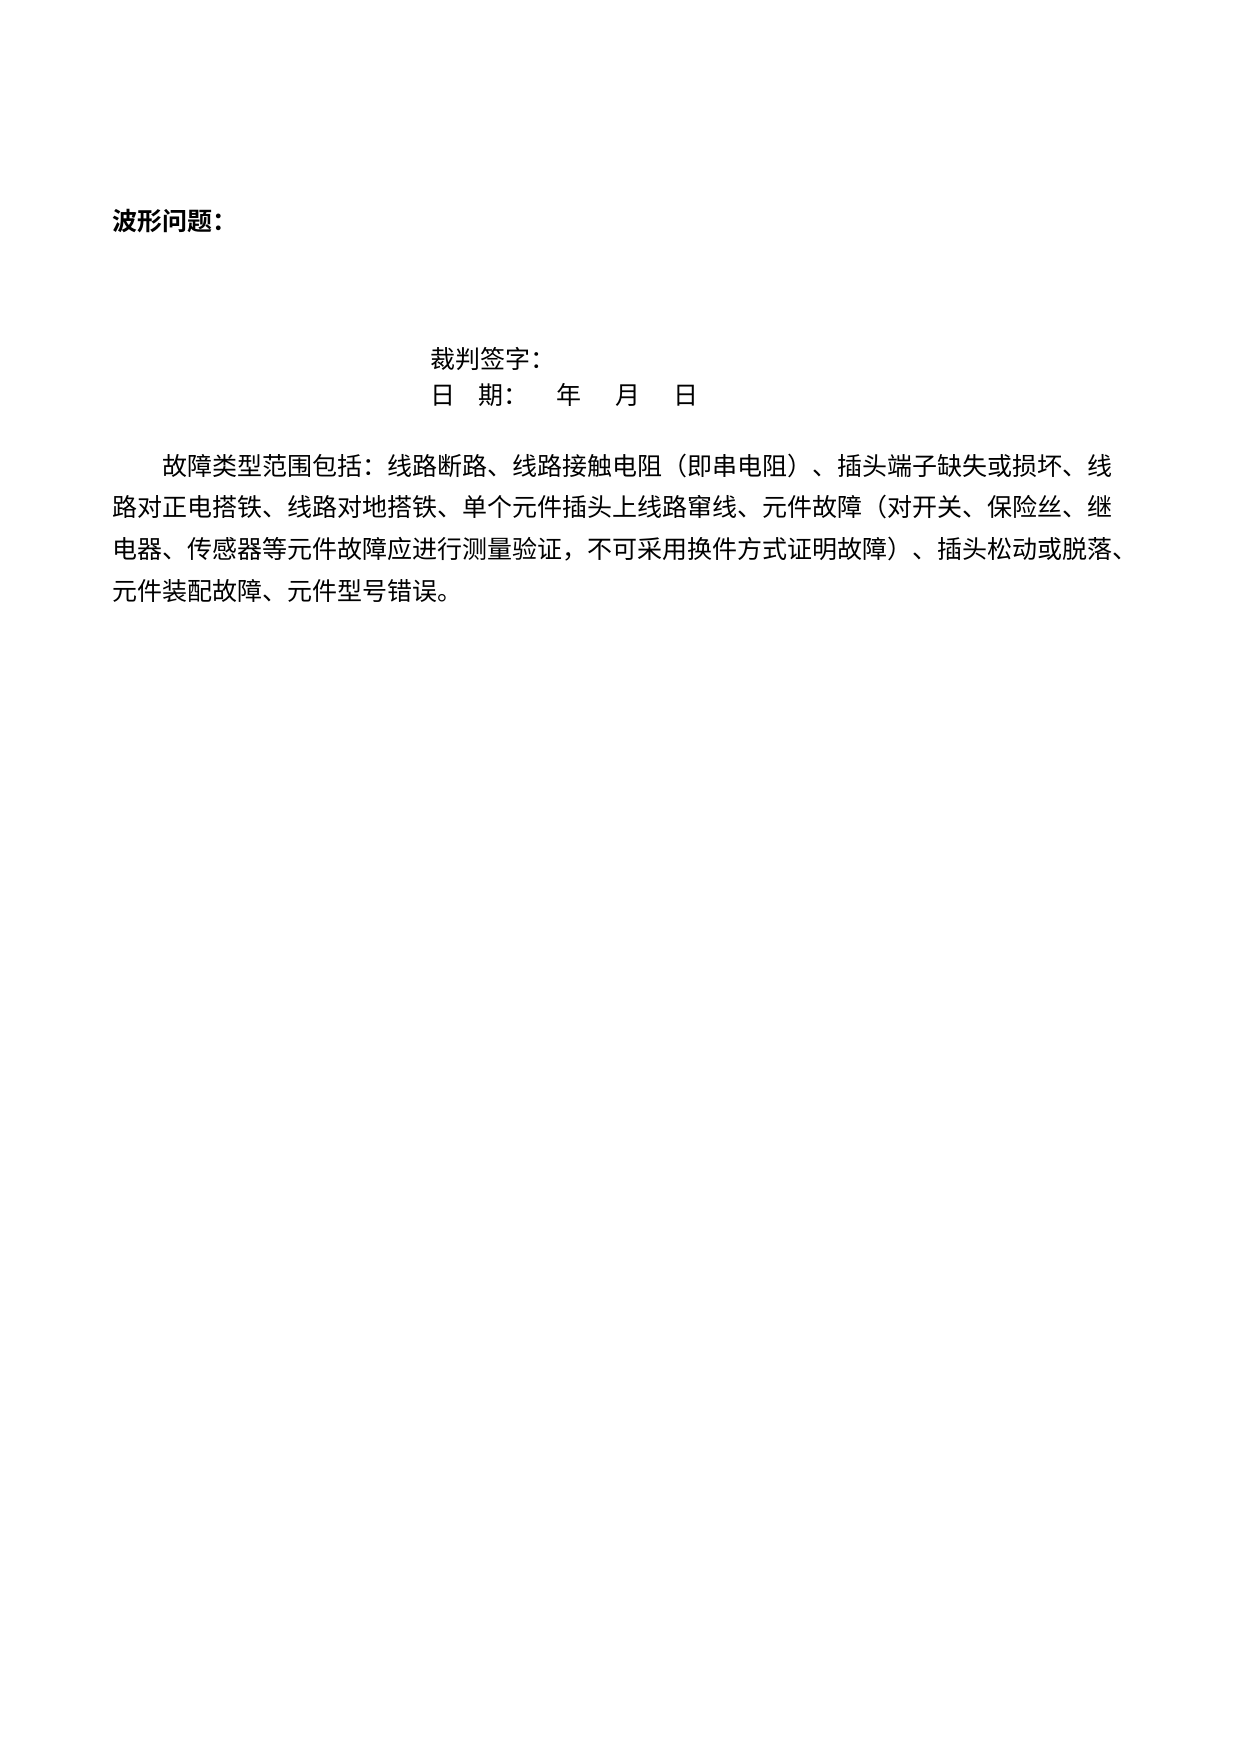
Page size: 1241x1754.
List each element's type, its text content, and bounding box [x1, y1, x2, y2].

text 裁判签字： [112, 339, 1128, 376]
text 故障类型范围包括：线路断路、线路接触电阻（即串电阻）、插头端子缺失或损坏、线路对正电搭铁、线路对地搭铁、单个元件插头上线路窜线、元件故障（对开关、保险丝、继电器、传感器等元件故障应进行测量验证，不可采用换件方式证明故障）、插头松动或脱落、元件装配故障、元件型号错误。 [112, 446, 1128, 607]
text 波形问题： [112, 201, 1128, 237]
text 日 期： 年 月 日 [112, 376, 1128, 412]
